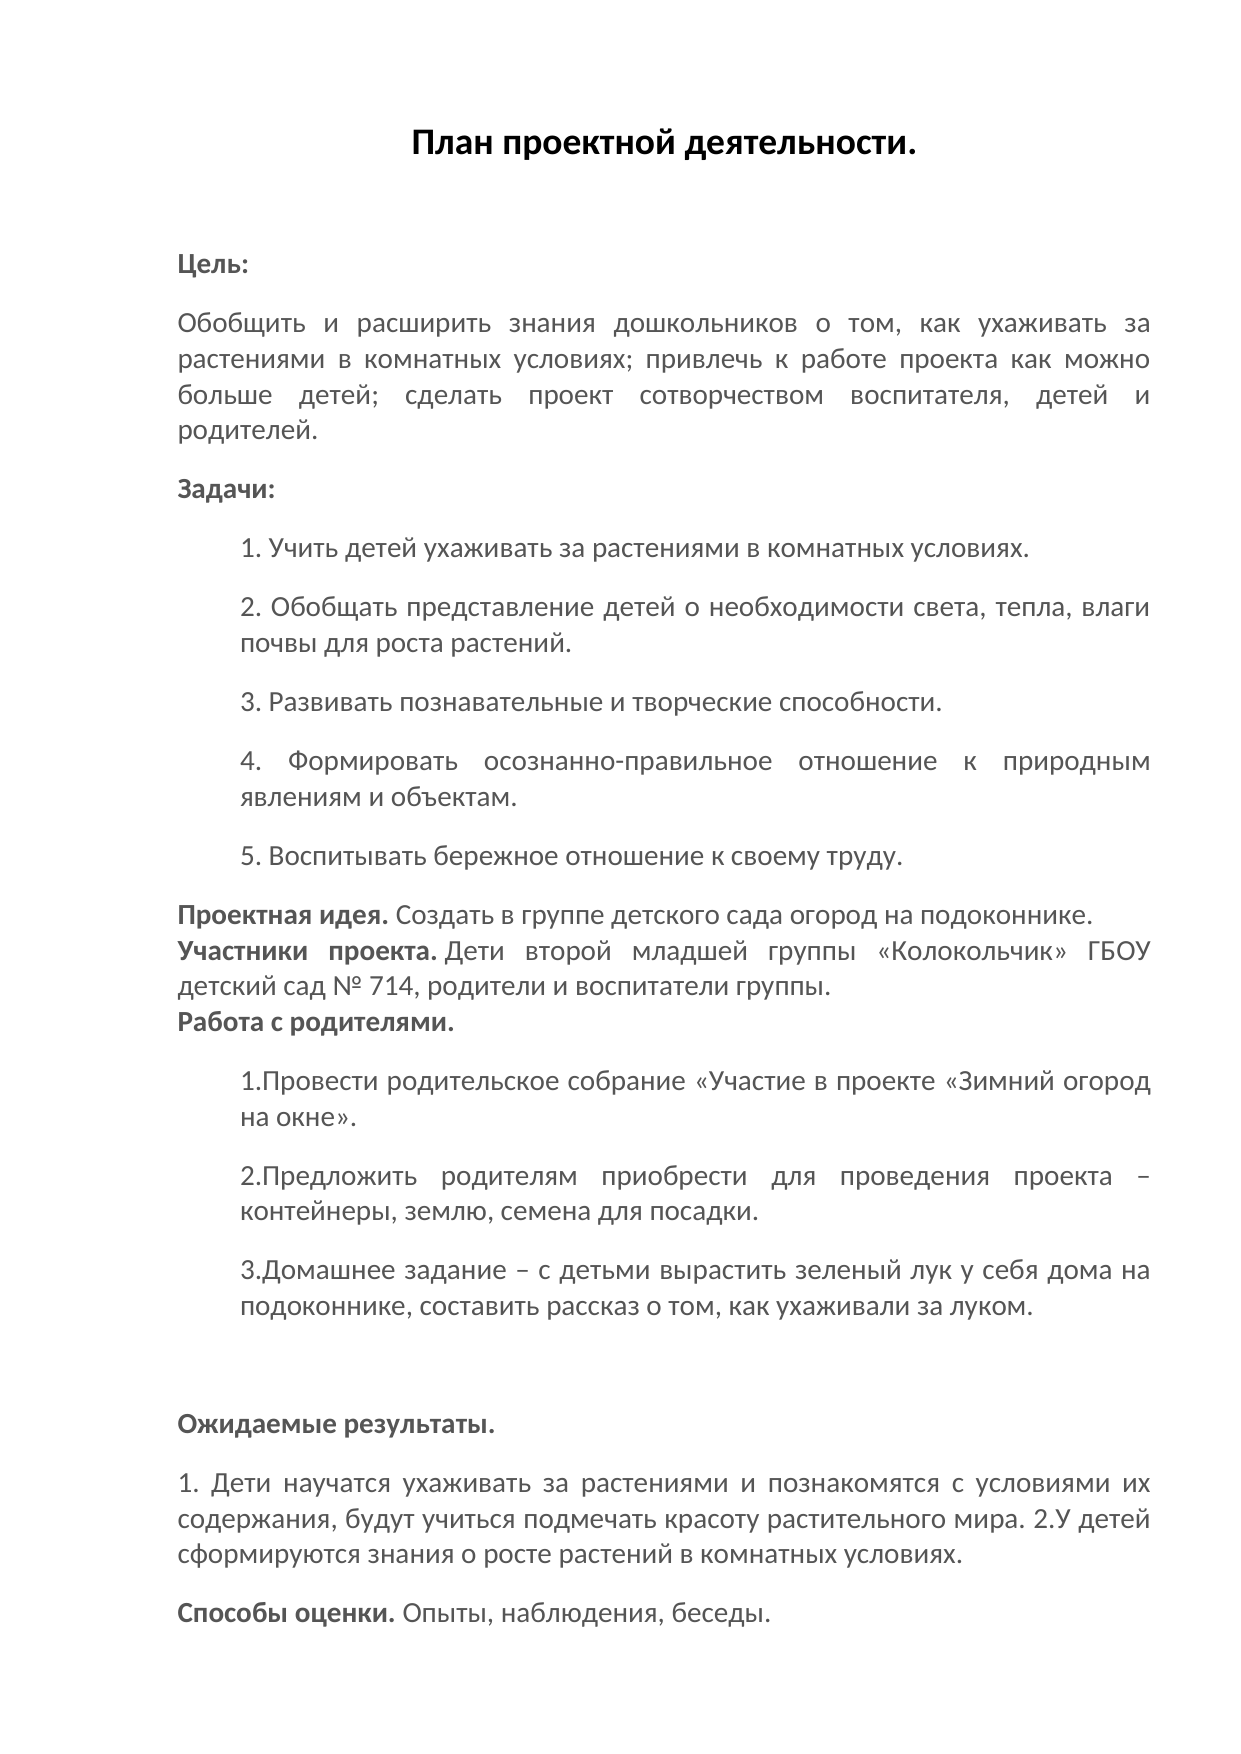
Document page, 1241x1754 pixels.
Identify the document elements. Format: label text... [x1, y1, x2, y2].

text 1.Провести родительское собрание «Участие в проекте «Зимний огород на окне». [240, 1062, 1152, 1133]
text 4. Формировать осознанно-правильное отношение к природным явлениям и объектам. [240, 742, 1152, 813]
text 3. Развивать познавательные и творческие способности. [240, 683, 1152, 719]
text Обобщить и расширить знания дошкольников о том, как ухаживать за растениями в комнатных условиях; привлечь к работе проекта как можно больше детей; сделать проект сотворчеством воспитателя, детей и родителей. [177, 304, 1152, 447]
text Участники проекта. Дети второй младшей группы «Колокольчик» ГБОУ детский сад № 714, родители и воспитатели группы. [177, 932, 1152, 1003]
text 2. Обобщать представление детей о необходимости света, тепла, влаги почвы для роста растений. [240, 588, 1152, 660]
text Цель: [177, 245, 1152, 281]
text Работа с родителями. [177, 1003, 1152, 1038]
text План проектной деятельности. [177, 118, 1152, 164]
text 1. Дети научатся ухаживать за растениями и познакомятся с условиями их содержания, будут учиться подмечать красоту растительного мира. 2.У детей сформируются знания о росте растений в комнатных условиях. [177, 1464, 1152, 1571]
text 5. Воспитывать бережное отношение к своему труду. [240, 837, 1152, 873]
text Способы оценки. Опыты, наблюдения, беседы. [177, 1594, 1152, 1630]
text Ожидаемые результаты. [177, 1405, 1152, 1441]
text 1. Учить детей ухаживать за растениями в комнатных условиях. [240, 529, 1152, 565]
text 3.Домашнее задание – с детьми вырастить зеленый лук у себя дома на подоконнике, составить рассказ о том, как ухаживали за луком. [240, 1251, 1152, 1323]
text 2.Предложить родителям приобрести для проведения проекта – контейнеры, землю, семена для посадки. [240, 1157, 1152, 1228]
text Проектная идея. Создать в группе детского сада огород на подоконнике. [177, 896, 1152, 932]
text Задачи: [177, 470, 1152, 506]
